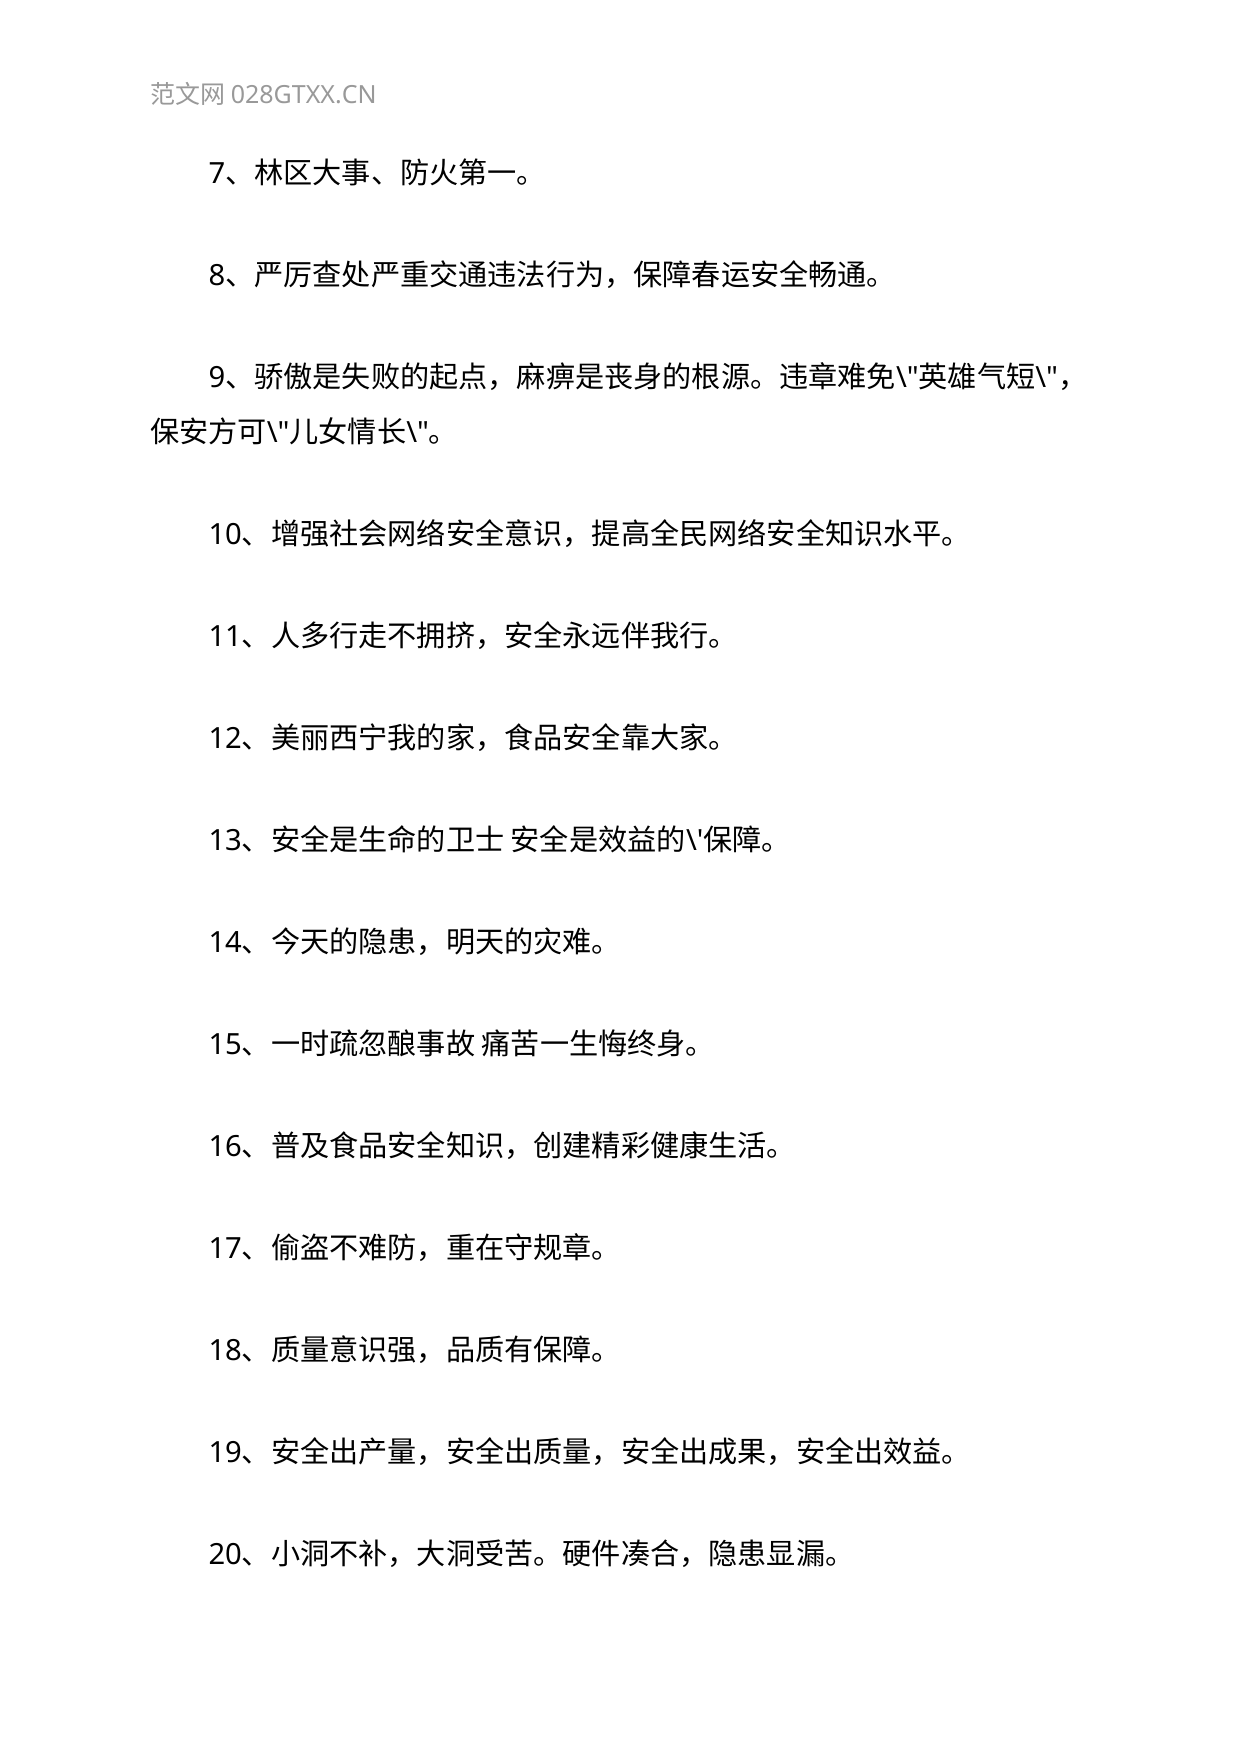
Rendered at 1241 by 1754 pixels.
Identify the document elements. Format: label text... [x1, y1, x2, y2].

text 19、安全出产量，安全出质量，安全出成果，安全出效益。 [150, 1429, 1090, 1471]
text 7、林区大事、防火第一。 [150, 150, 1090, 192]
text 16、普及食品安全知识，创建精彩健康生活。 [150, 1123, 1090, 1165]
text 11、人多行走不拥挤，安全永远伴我行。 [150, 613, 1090, 655]
text 12、美丽西宁我的家，食品安全靠大家。 [150, 715, 1090, 757]
text 9、骄傲是失败的起点，麻痹是丧身的根源。违章难免\"英雄气短\"，保安方可\"儿女情长\"。 [150, 354, 1090, 451]
text 15、一时疏忽酿事故 痛苦一生悔终身。 [150, 1021, 1090, 1063]
text 14、今天的隐患，明天的灾难。 [150, 919, 1090, 961]
text 20、小洞不补，大洞受苦。硬件凑合，隐患显漏。 [150, 1531, 1090, 1573]
text 18、质量意识强，品质有保障。 [150, 1327, 1090, 1369]
text 10、增强社会网络安全意识，提高全民网络安全知识水平。 [150, 511, 1090, 553]
text 8、严厉查处严重交通违法行为，保障春运安全畅通。 [150, 252, 1090, 294]
text 17、偷盗不难防，重在守规章。 [150, 1225, 1090, 1267]
text 13、安全是生命的卫士 安全是效益的\'保障。 [150, 817, 1090, 859]
